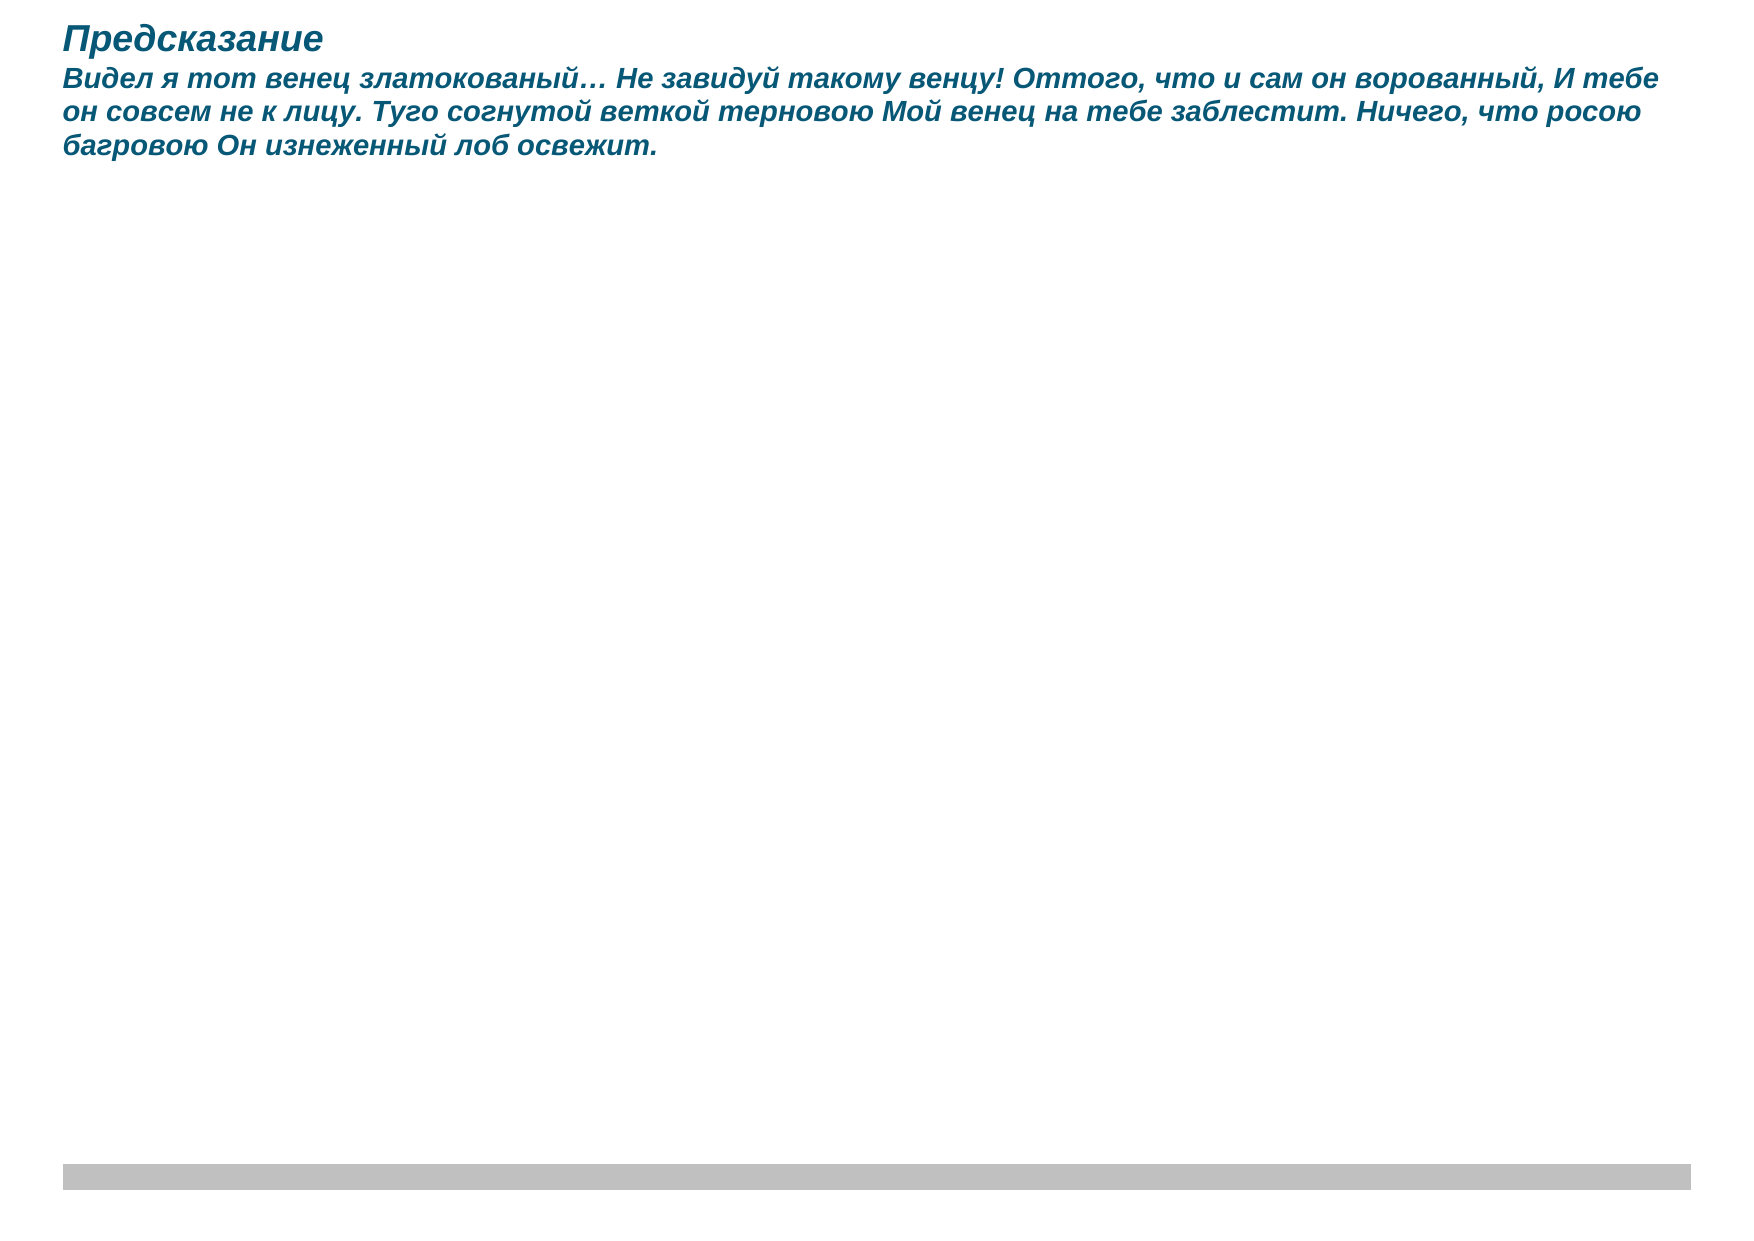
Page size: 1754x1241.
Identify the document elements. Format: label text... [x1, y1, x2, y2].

text Видел я тот венец златокованый… [62, 61, 1691, 161]
subtitle Предсказание [62, 17, 1691, 60]
